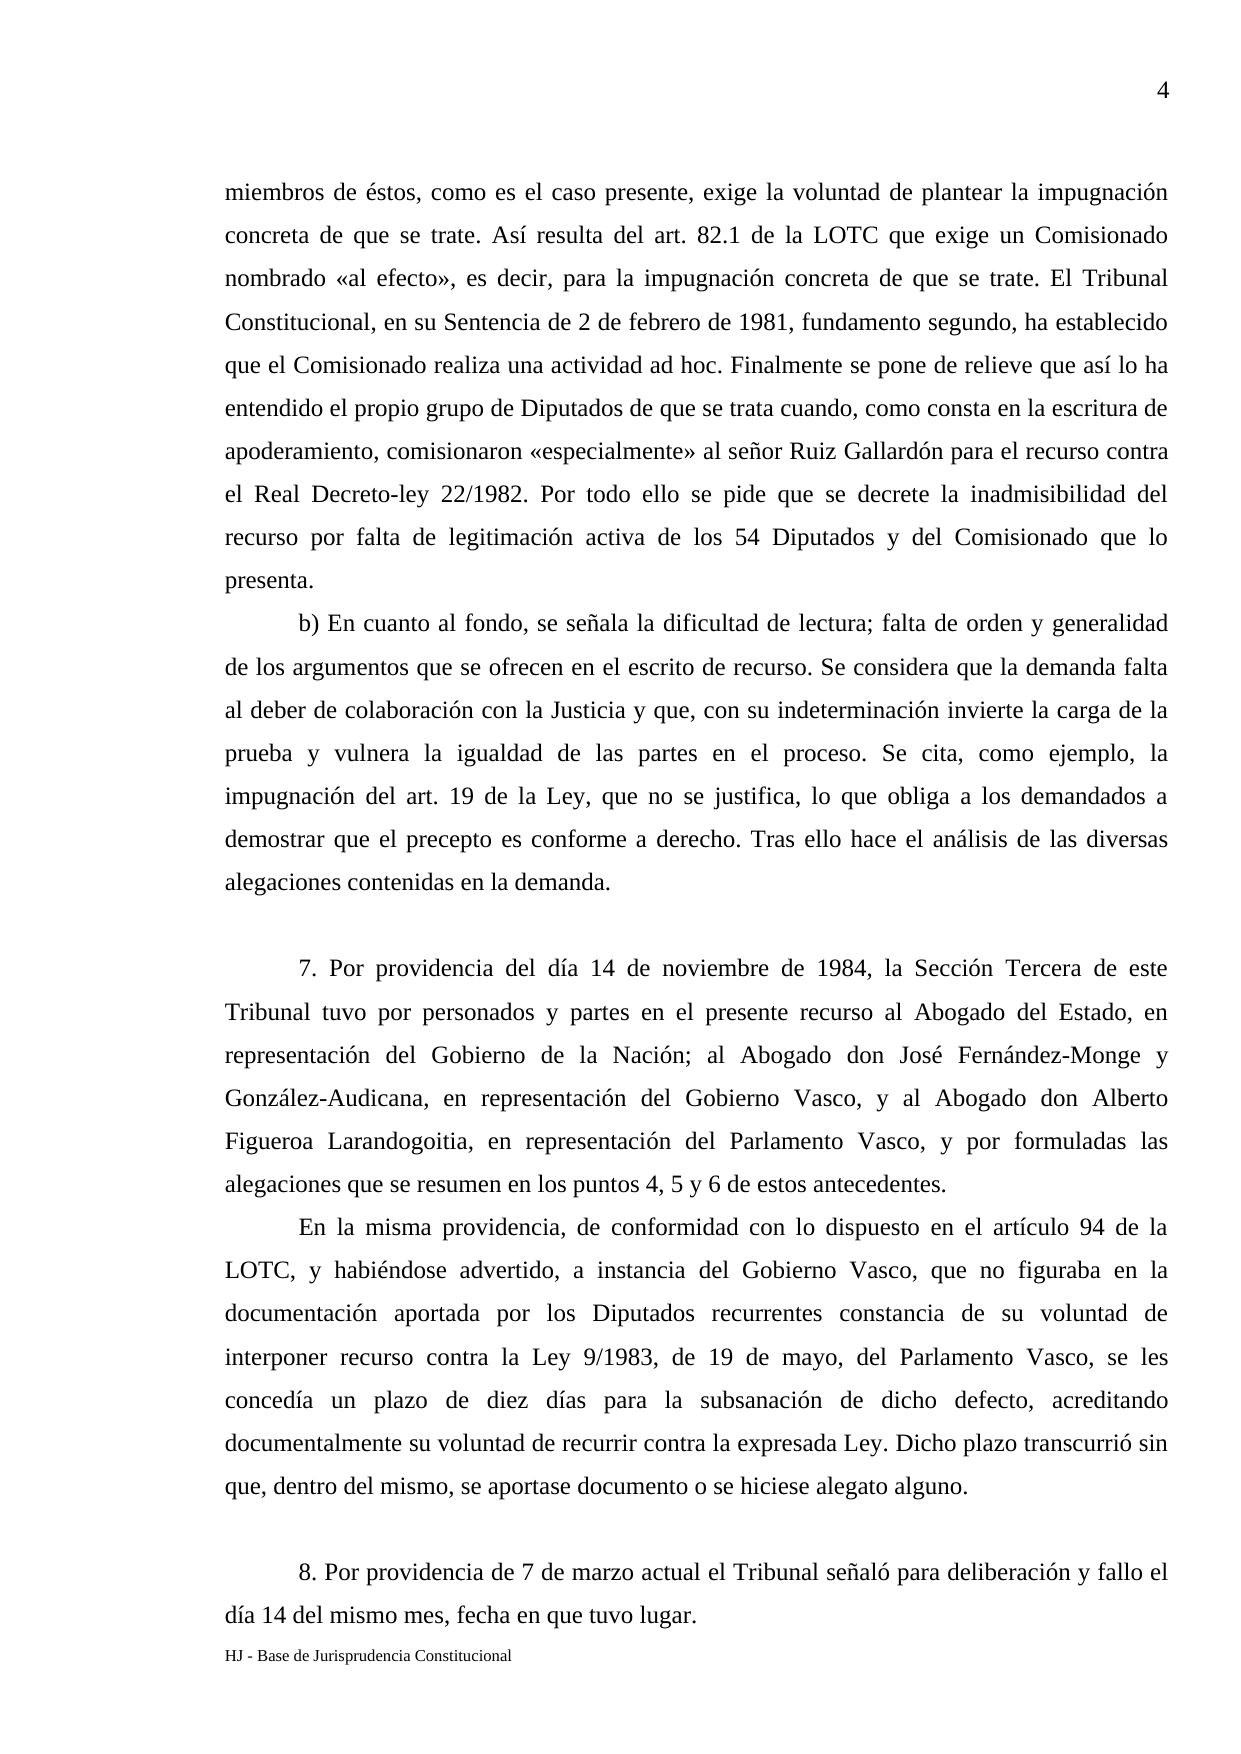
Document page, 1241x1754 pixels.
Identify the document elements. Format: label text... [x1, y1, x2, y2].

text b) En cuanto al fondo, se señala la dificultad de lectura; falta de orden y generalidad de los argumentos que se ofrecen en el escrito de recurso. Se considera que la demanda falta al deber de colaboración con la Justicia y que, con su indeterminación invierte la carga de la prueba y vulnera la igualdad de las partes en el proceso. Se cita, como ejemplo, la impugnación del art. 19 de la Ley, que no se justifica, lo que obliga a los demandados a demostrar que el precepto es conforme a derecho. Tras ello hace el análisis de las diversas alegaciones contenidas en la demanda. [224, 608, 1169, 896]
text 7. Por providencia del día 14 de noviembre de 1984, la Sección Tercera de este Tribunal tuvo por personados y partes en el presente recurso al Abogado del Estado, en representación del Gobierno de la Nación; al Abogado don José Fernández-Monge y González-Audicana, en representación del Gobierno Vasco, y al Abogado don Alberto Figueroa Larandogoitia, en representación del Parlamento Vasco, y por formuladas las alegaciones que se resumen en los puntos 4, 5 y 6 de estos antecedentes. [224, 953, 1169, 1198]
text 8. Por providencia de 7 de marzo actual el Tribunal señaló para deliberación y fallo el día 14 del mismo mes, fecha en que tuvo lugar. [224, 1557, 1169, 1629]
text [224, 177, 1169, 594]
text En la misma providencia, de conformidad con lo dispuesto en el artículo 94 de la LOTC, y habiéndose advertido, a instancia del Gobierno Vasco, que no figuraba en la documentación aportada por los Diputados recurrentes constancia de su voluntad de interponer recurso contra la Ley 9/1983, de 19 de mayo, del Parlamento Vasco, se les concedía un plazo de diez días para la subsanación de dicho defecto, acreditando documentalmente su voluntad de recurrir contra la expresada Ley. Dicho plazo transcurrió sin que, dentro del mismo, se aportase documento o se hiciese alegato alguno. [224, 1212, 1169, 1500]
